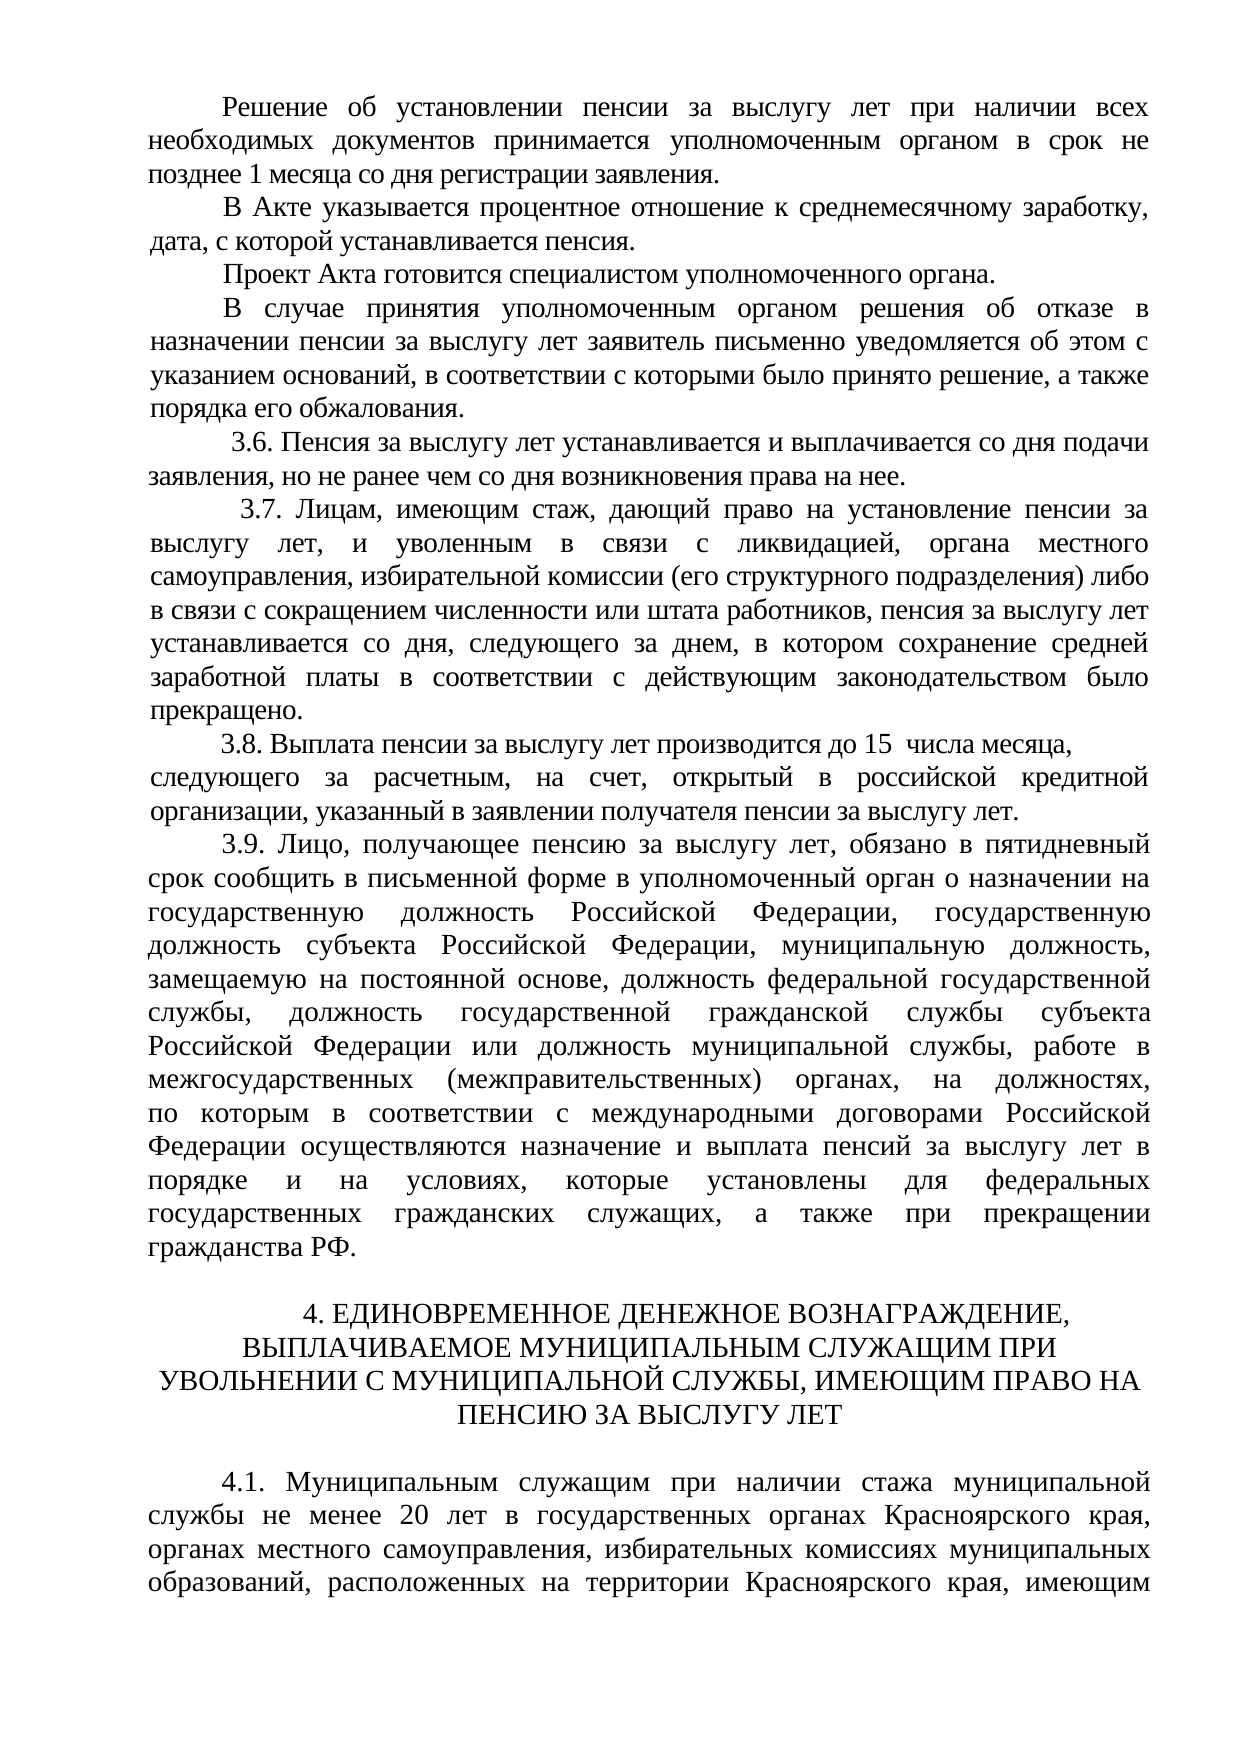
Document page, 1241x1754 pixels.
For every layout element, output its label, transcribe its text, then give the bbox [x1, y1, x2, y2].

text Решение об установлении пенсии за выслугу лет при наличии всех необходимых документов принимается уполномоченным органом в срок не позднее 1 месяца со дня регистрации заявления. [148, 89, 1149, 189]
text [148, 1464, 1152, 1598]
text 3.9. Лицо, получающее пенсию за выслугу лет, обязано в пятидневный срок сообщить в письменной форме в уполномоченный орган о назначении на государственную должность Российской Федерации, государственную должность субъекта Российской Федерации, муниципальную должность, замещаемую на постоянной основе, должность федеральной государственной службы, должность государственной гражданской службы субъекта Российской Федерации или должность муниципальной службы, работе в межгосударственных (межправительственных) органах, на должностях, по которым в соответствии с международными договорами Российской Федерации осуществляются назначение и выплата пенсий за выслугу лет в порядке и на условиях, которые установлены для федеральных государственных гражданских служащих, а также при прекращении гражданства РФ. [148, 827, 1152, 1263]
text 3.6. Пенсия за выслугу лет устанавливается и выплачивается со дня подачи заявления, но не ранее чем со дня возникновения права на нее. [148, 424, 1149, 491]
text 4. ЕДИНОВРЕМЕННОЕ ДЕНЕЖНОЕ ВОЗНАГРАЖДЕНИЕ, ВЫПЛАЧИВАЕМОЕ МУНИЦИПАЛЬНЫМ СЛУЖАЩИМ ПРИ УВОЛЬНЕНИИ С МУНИЦИПАЛЬНОЙ СЛУЖБЫ, ИМЕЮЩИМ ПРАВО НА ПЕНСИЮ ЗА ВЫСЛУГУ ЛЕТ [148, 1296, 1152, 1430]
text В случае принятия уполномоченным органом решения об отказе в назначении пенсии за выслугу лет заявитель письменно уведомляется об этом с указанием оснований, в соответствии с которыми было принято решение, а также порядка его обжалования. [150, 290, 1149, 424]
text 3.8. Выплата пенсии за выслугу лет производится до 15 числа месяца, [150, 726, 1152, 759]
text В Акте указывается процентное отношение к среднемесячному заработку, дата, с которой устанавливается пенсия. [150, 189, 1149, 256]
text следующего за расчетным, на счет, открытый в российской кредитной организации, указанный в заявлении получателя пенсии за выслугу лет. [150, 759, 1149, 827]
text Проект Акта готовится специалистом уполномоченного органа. [150, 256, 1149, 290]
text 3.7. Лицам, имеющим стаж, дающий право на установление пенсии за выслугу лет, и уволенным в связи с ликвидацией, органа местного самоуправления, избирательной комиссии (его структурного подразделения) либо в связи с сокращением численности или штата работников, пенсия за выслугу лет устанавливается со дня, следующего за днем, в котором сохранение средней заработной платы в соответствии с действующим законодательством было прекращено. [150, 491, 1149, 726]
